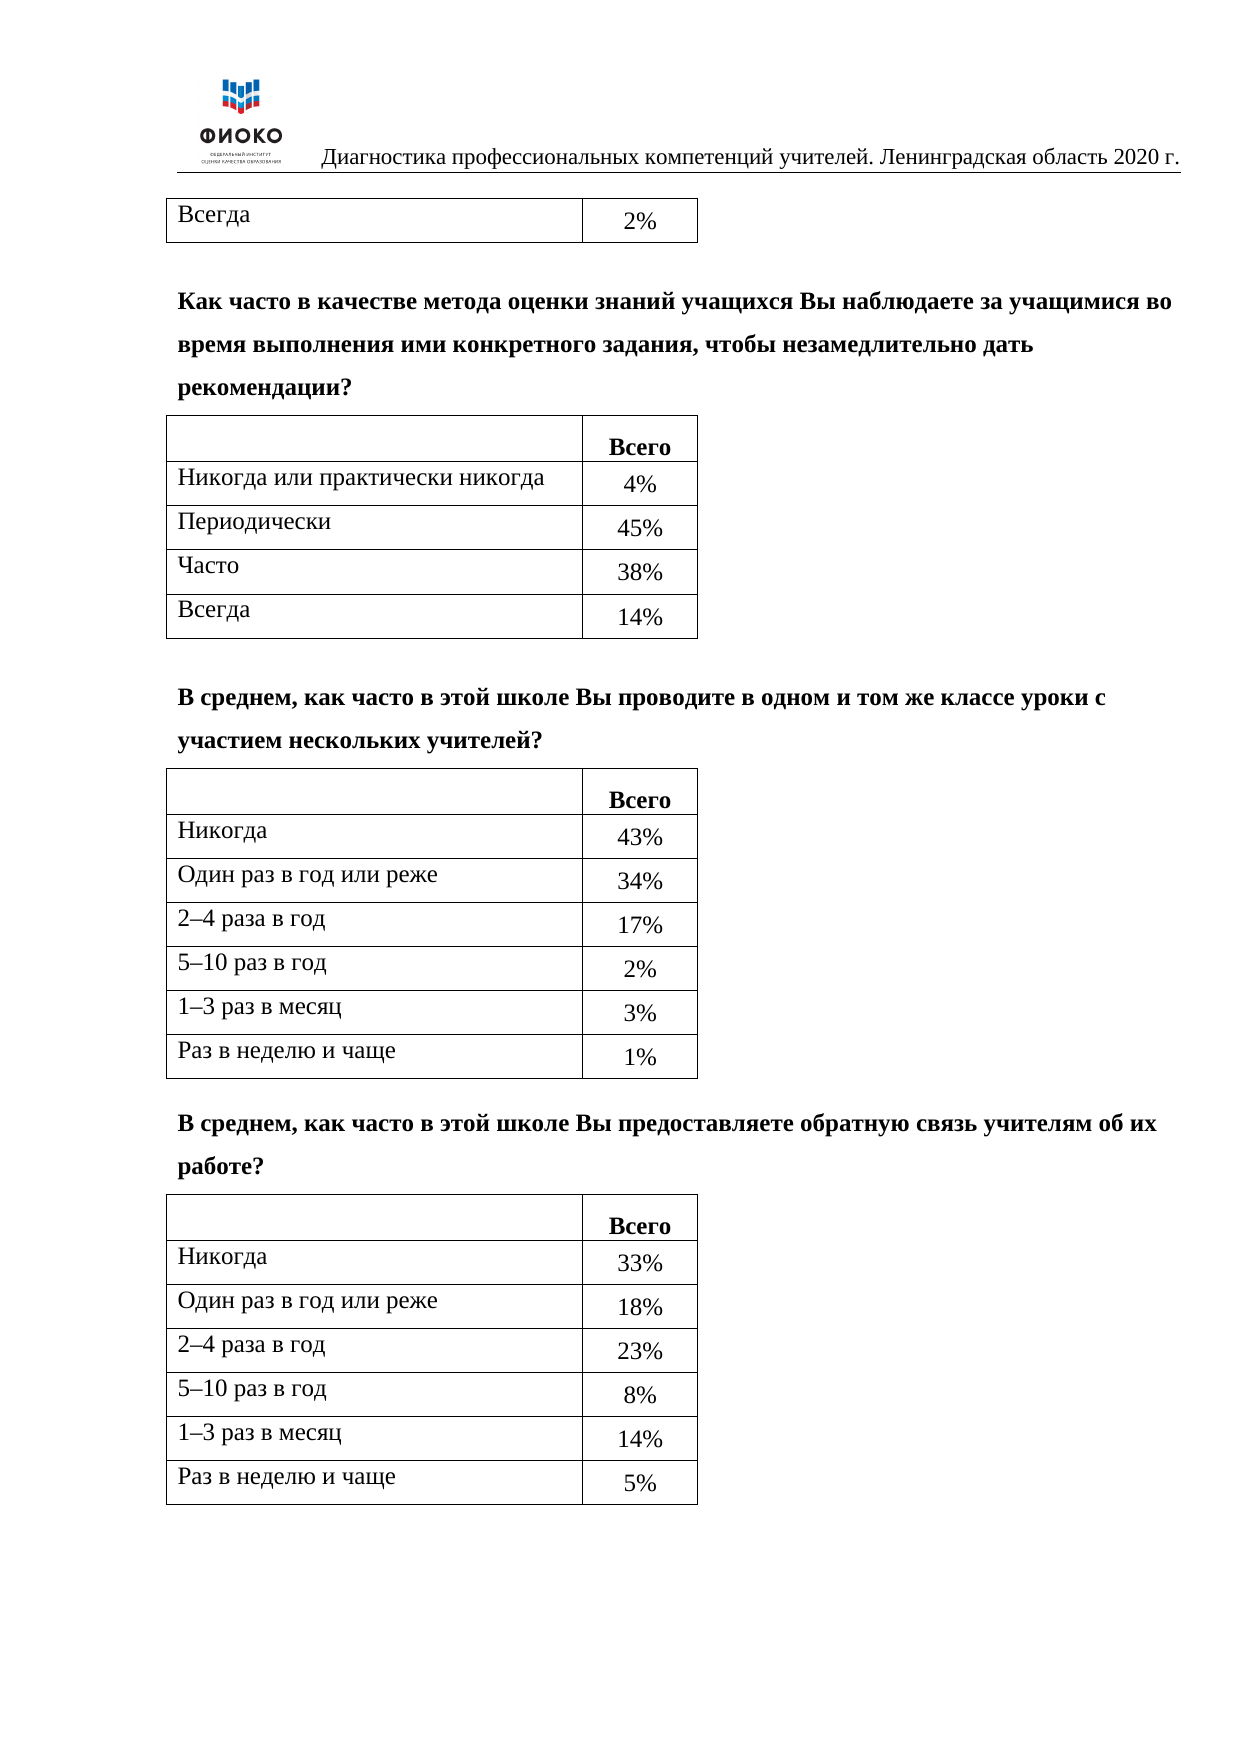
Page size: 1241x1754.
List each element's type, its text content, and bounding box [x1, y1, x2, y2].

table_cell 5–10 раз в год [167, 947, 582, 990]
table_cell 14% [583, 1417, 697, 1460]
table_header Всего [583, 769, 697, 814]
table_cell 2–4 раза в год [167, 1329, 582, 1372]
table_cell Всегда [167, 199, 582, 242]
table_cell 5% [583, 1461, 697, 1504]
table_header [167, 416, 582, 461]
table_cell Один раз в год или реже [167, 859, 582, 902]
table_header Всего [583, 1195, 697, 1240]
table_cell Один раз в год или реже [167, 1285, 582, 1328]
table_cell Часто [167, 550, 582, 593]
table_cell 1–3 раз в месяц [167, 1417, 582, 1460]
table_cell 18% [583, 1285, 697, 1328]
table_cell 2% [583, 947, 697, 990]
text В среднем, как часто в этой школе Вы проводите в одном и том же классе уроки с участием нескольких учителей? [177, 682, 1181, 753]
table_header [167, 769, 582, 814]
table_cell 38% [583, 550, 697, 593]
text Как часто в качестве метода оценки знаний учащихся Вы наблюдаете за учащимися во время выполнения ими конкретного задания, чтобы незамедлительно дать рекомендации? [177, 286, 1181, 401]
table_cell 14% [583, 595, 697, 637]
table_cell Никогда [167, 815, 582, 858]
table_cell Раз в неделю и чаще [167, 1461, 582, 1504]
text В среднем, как часто в этой школе Вы предоставляете обратную связь учителям об их работе? [177, 1108, 1181, 1180]
table_cell 43% [583, 815, 697, 858]
table_cell 17% [583, 903, 697, 946]
table_cell 45% [583, 506, 697, 549]
table_cell 2% [583, 199, 697, 242]
table_cell 8% [583, 1373, 697, 1416]
picture [196, 73, 287, 165]
table_cell Никогда или практически никогда [167, 462, 582, 505]
table_cell 3% [583, 991, 697, 1034]
table_header Всего [583, 416, 697, 461]
table_cell 2–4 раза в год [167, 903, 582, 946]
table_cell 34% [583, 859, 697, 902]
table_header [167, 1195, 582, 1240]
table_cell 4% [583, 462, 697, 505]
table_cell 23% [583, 1329, 697, 1372]
table_cell Периодически [167, 506, 582, 549]
table_cell Никогда [167, 1241, 582, 1284]
table_cell 1% [583, 1035, 697, 1078]
table_cell Раз в неделю и чаще [167, 1035, 582, 1078]
table_cell Всегда [167, 595, 582, 637]
table_cell 5–10 раз в год [167, 1373, 582, 1416]
table_cell 1–3 раз в месяц [167, 991, 582, 1034]
table_cell 33% [583, 1241, 697, 1284]
